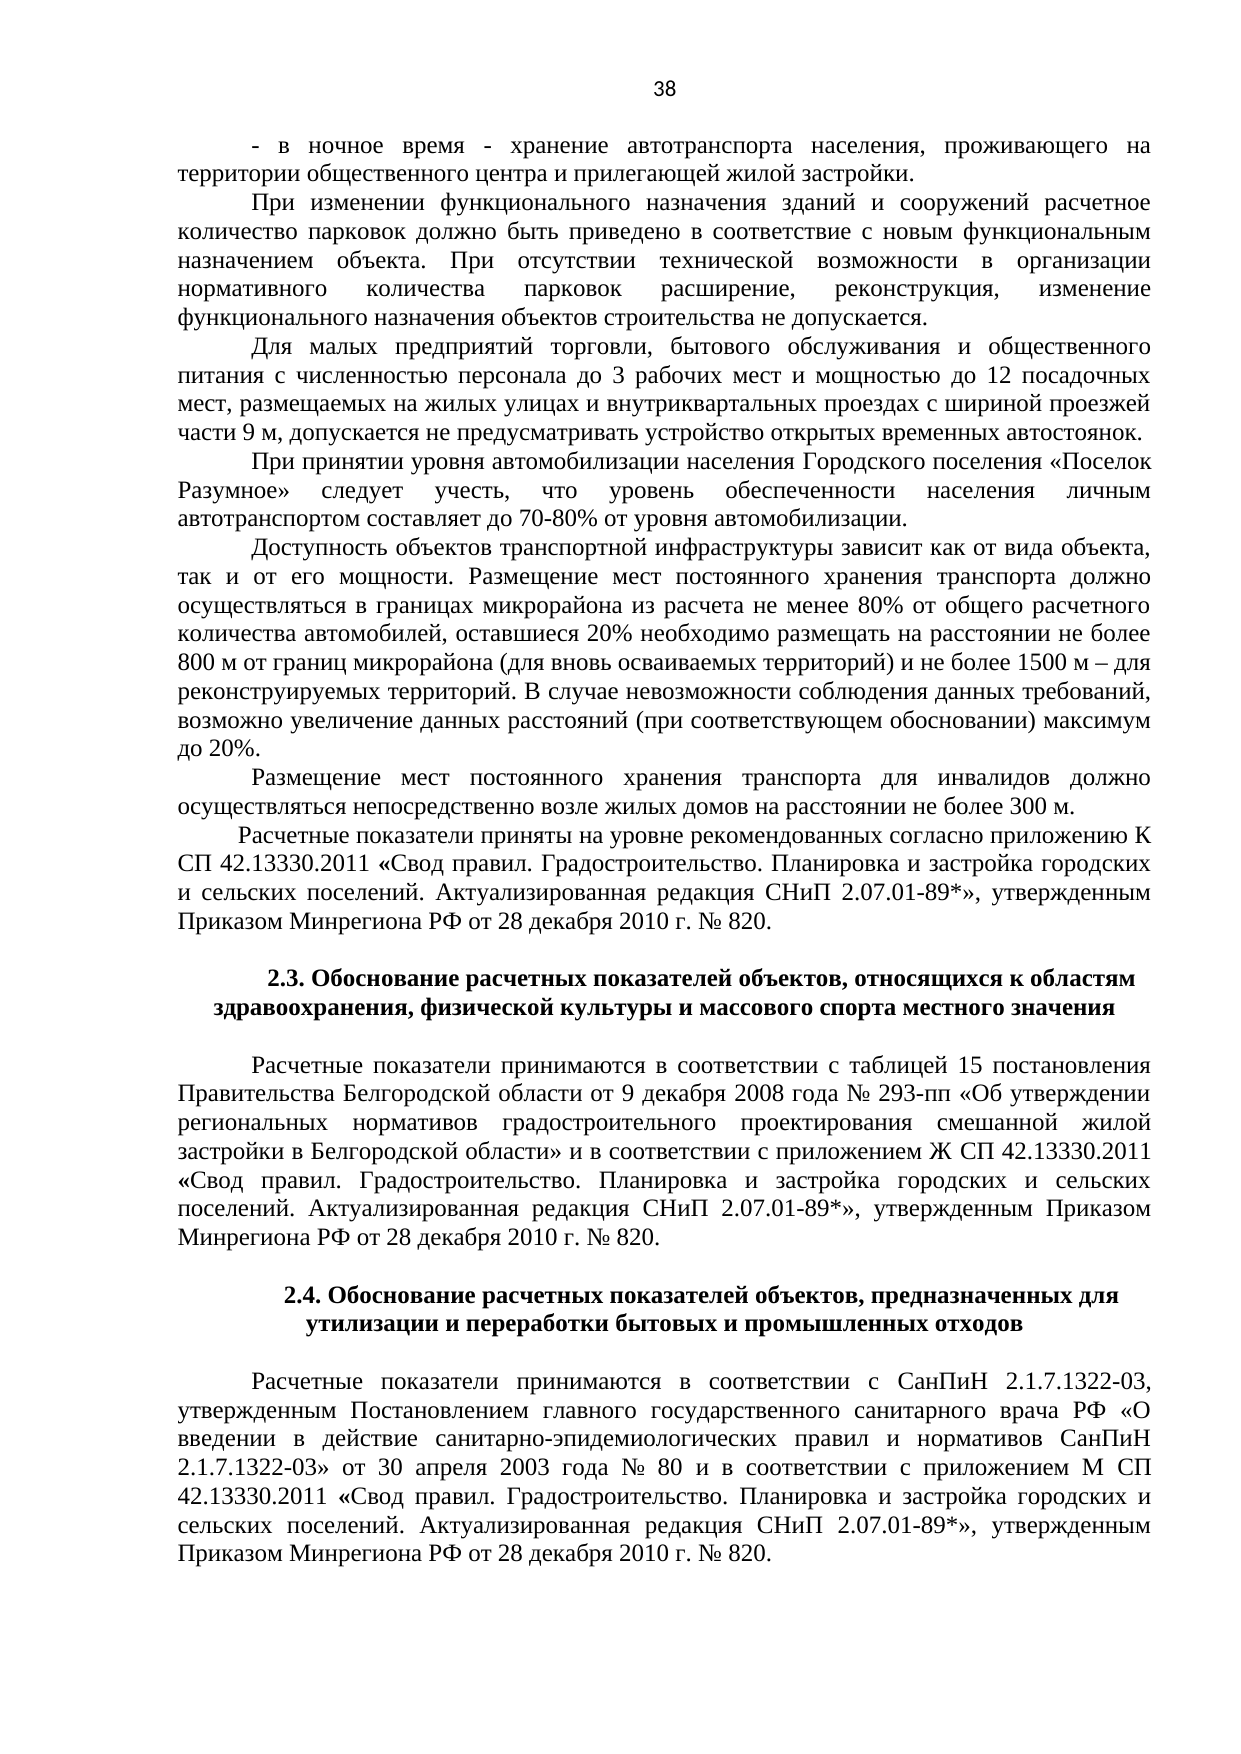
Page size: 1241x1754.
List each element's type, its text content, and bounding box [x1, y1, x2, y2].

list Доступность объектов транспортной инфраструктуры зависит как от вида объекта, так и от его мощности. Размещение мест постоянного хранения транспорта должно осуществляться в границах микрорайона из расчета не менее 80% от общего расчетного количества автомобилей, оставшиеся 20% необходимо размещать на расстоянии не более 800 м от границ микрорайона (для вновь осваиваемых территорий) и не более 1500 м – для реконструируемых территорий. В случае невозможности соблюдения данных требований, возможно увеличение данных расстояний (при соответствующем обосновании) максимум до 20%. [177, 532, 1152, 762]
list При изменении функционального назначения зданий и сооружений расчетное количество парковок должно быть приведено в соответствие с новым функциональным назначением объекта. При отсутствии технической возможности в организации нормативного количества парковок расширение, реконструкция, изменение функционального назначения объектов строительства не допускается. [177, 187, 1152, 331]
list При принятии уровня автомобилизации населения Городского поселения «Поселок Разумное» следует учесть, что уровень обеспеченности населения личным автотранспортом составляет до 70-80% от уровня автомобилизации. [177, 446, 1152, 532]
list Для малых предприятий торговли, бытового обслуживания и общественного питания с численностью персонала до 3 рабочих мест и мощностью до 12 посадочных мест, размещаемых на жилых улицах и внутриквартальных проездах с шириной проезжей части 9 м, допускается не предусматривать устройство открытых временных автостоянок. [177, 331, 1152, 446]
list Размещение мест постоянного хранения транспорта для инвалидов должно осуществляться непосредственно возле жилых домов на расстоянии не более 300 м. [177, 762, 1152, 820]
list - в ночное время - хранение автотранспорта населения, проживающего на территории общественного центра и прилегающей жилой застройки. [177, 130, 1152, 187]
list 2.4. Обоснование расчетных показателей объектов, предназначенных для утилизации и переработки бытовых и промышленных отходов [177, 1280, 1152, 1337]
list Расчетные показатели принимаются в соответствии с СанПиН 2.1.7.1322-03, утвержденным Постановлением главного государственного санитарного врача РФ «О введении в действие санитарно-эпидемиологических правил и нормативов СанПиН 2.1.7.1322-03» от 30 апреля 2003 года № 80 и в соответствии с приложением М СП 42.13330.2011 «Свод правил. Градостроительство. Планировка и застройка городских и сельских поселений. Актуализированная редакция СНиП 2.07.01-89*», утвержденным Приказом Минрегиона РФ от 28 декабря 2010 г. № 820. [177, 1366, 1152, 1567]
list Расчетные показатели принимаются в соответствии с таблицей 15 постановления Правительства Белгородской области от 9 декабря 2008 года № 293-пп «Об утверждении региональных нормативов градостроительного проектирования смешанной жилой застройки в Белгородской области» и в соответствии с приложением Ж СП 42.13330.2011 «Свод правил. Градостроительство. Планировка и застройка городских и сельских поселений. Актуализированная редакция СНиП 2.07.01-89*», утвержденным Приказом Минрегиона РФ от 28 декабря 2010 г. № 820. [177, 1050, 1152, 1251]
text Расчетные показатели приняты на уровне рекомендованных согласно приложению К СП 42.13330.2011 «Свод правил. Градостроительство. Планировка и застройка городских и сельских поселений. Актуализированная редакция СНиП 2.07.01-89*», утвержденным Приказом Минрегиона РФ от 28 декабря 2010 г. № 820. [177, 820, 1152, 935]
list 2.3. Обоснование расчетных показателей объектов, относящихся к областям здравоохранения, физической культуры и массового спорта местного значения [177, 963, 1152, 1021]
